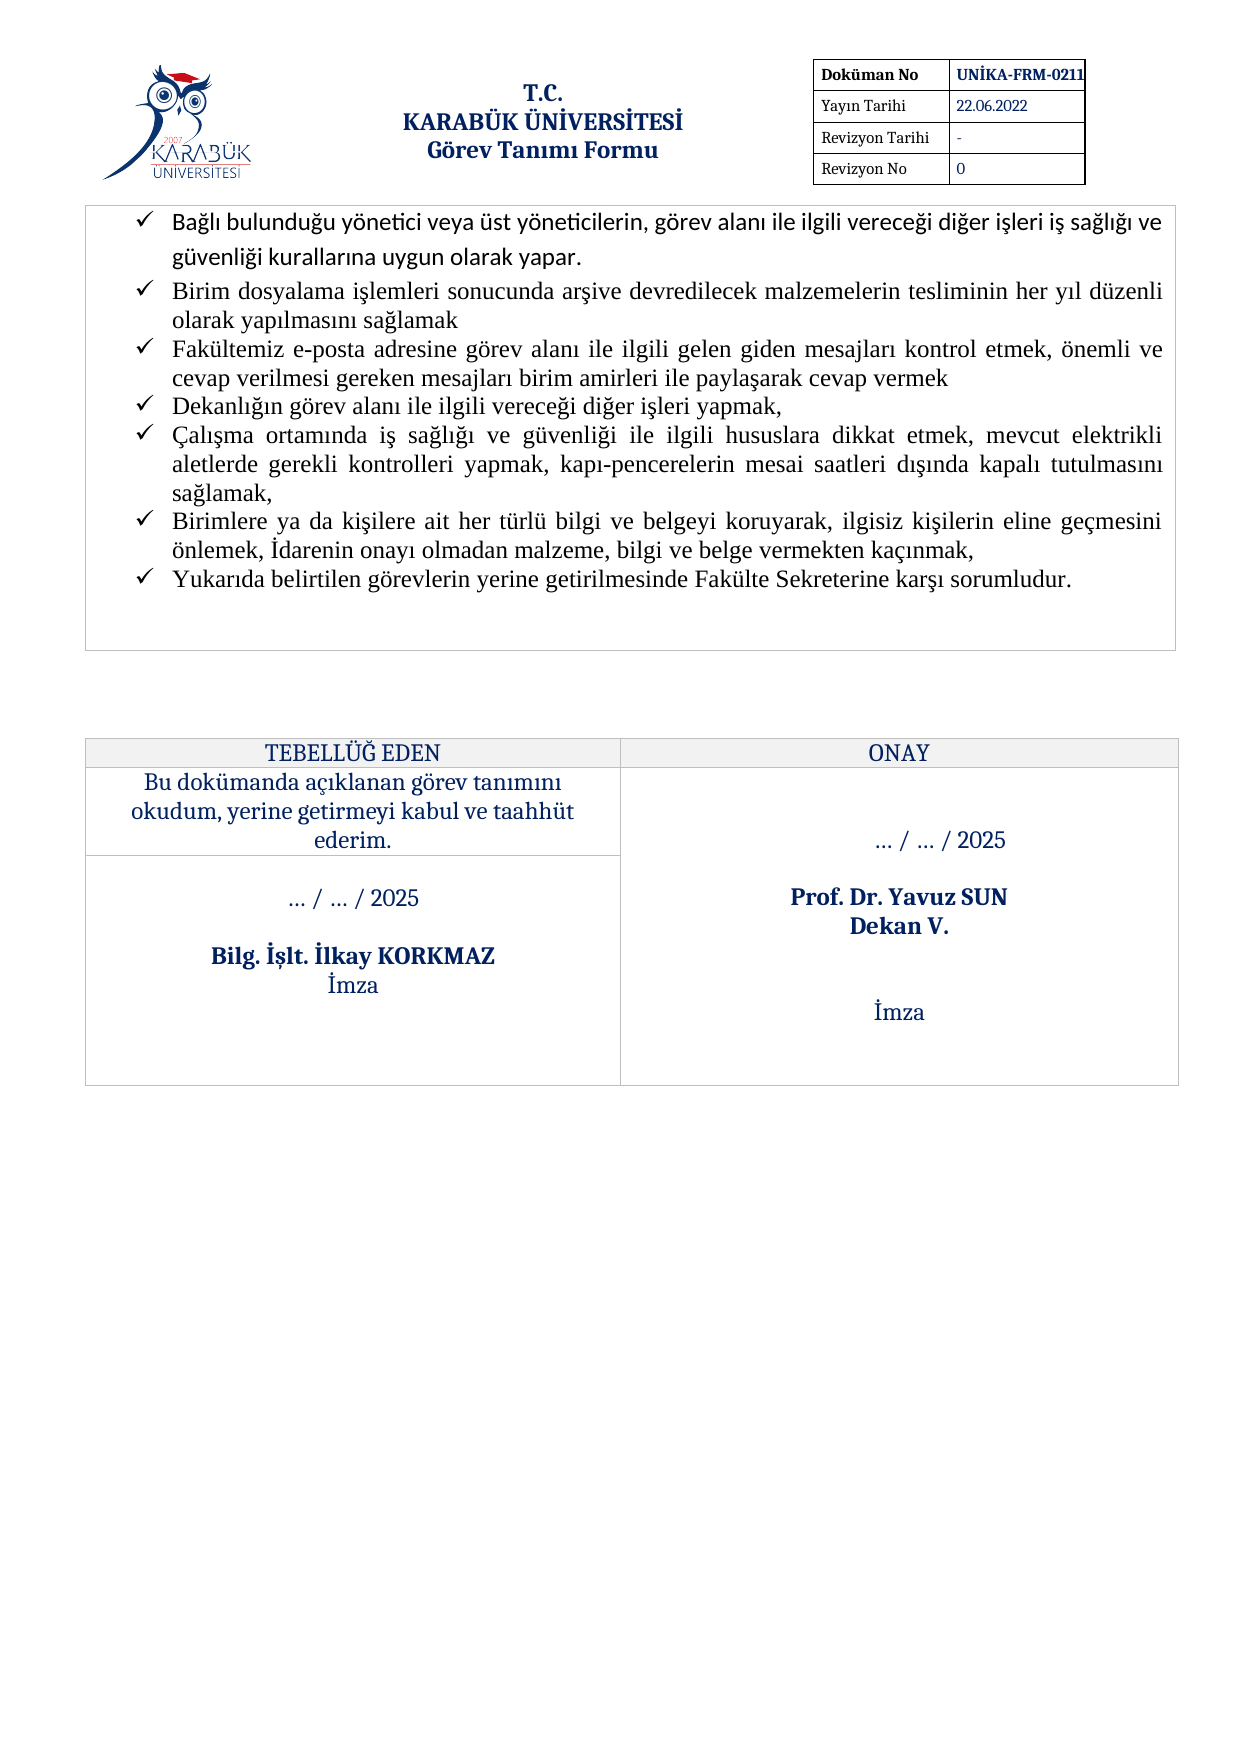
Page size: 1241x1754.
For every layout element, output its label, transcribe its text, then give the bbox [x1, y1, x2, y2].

table_header TEBELLÜĞ EDEN [86, 739, 620, 767]
table_cell … / … / 2025 Bilg. İşlt. İlkay KORKMAZ İmza [86, 856, 620, 1084]
picture [102, 65, 251, 180]
table_cell Bu dokümanda açıklanan görev tanımını okudum, yerine getirmeyi kabul ve taahhüt ederim. [86, 768, 620, 854]
table_header ONAY [621, 739, 1178, 767]
table_cell … / … / 2025 Prof. Dr. Yavuz SUN Dekan V. İmza [621, 768, 1178, 1084]
